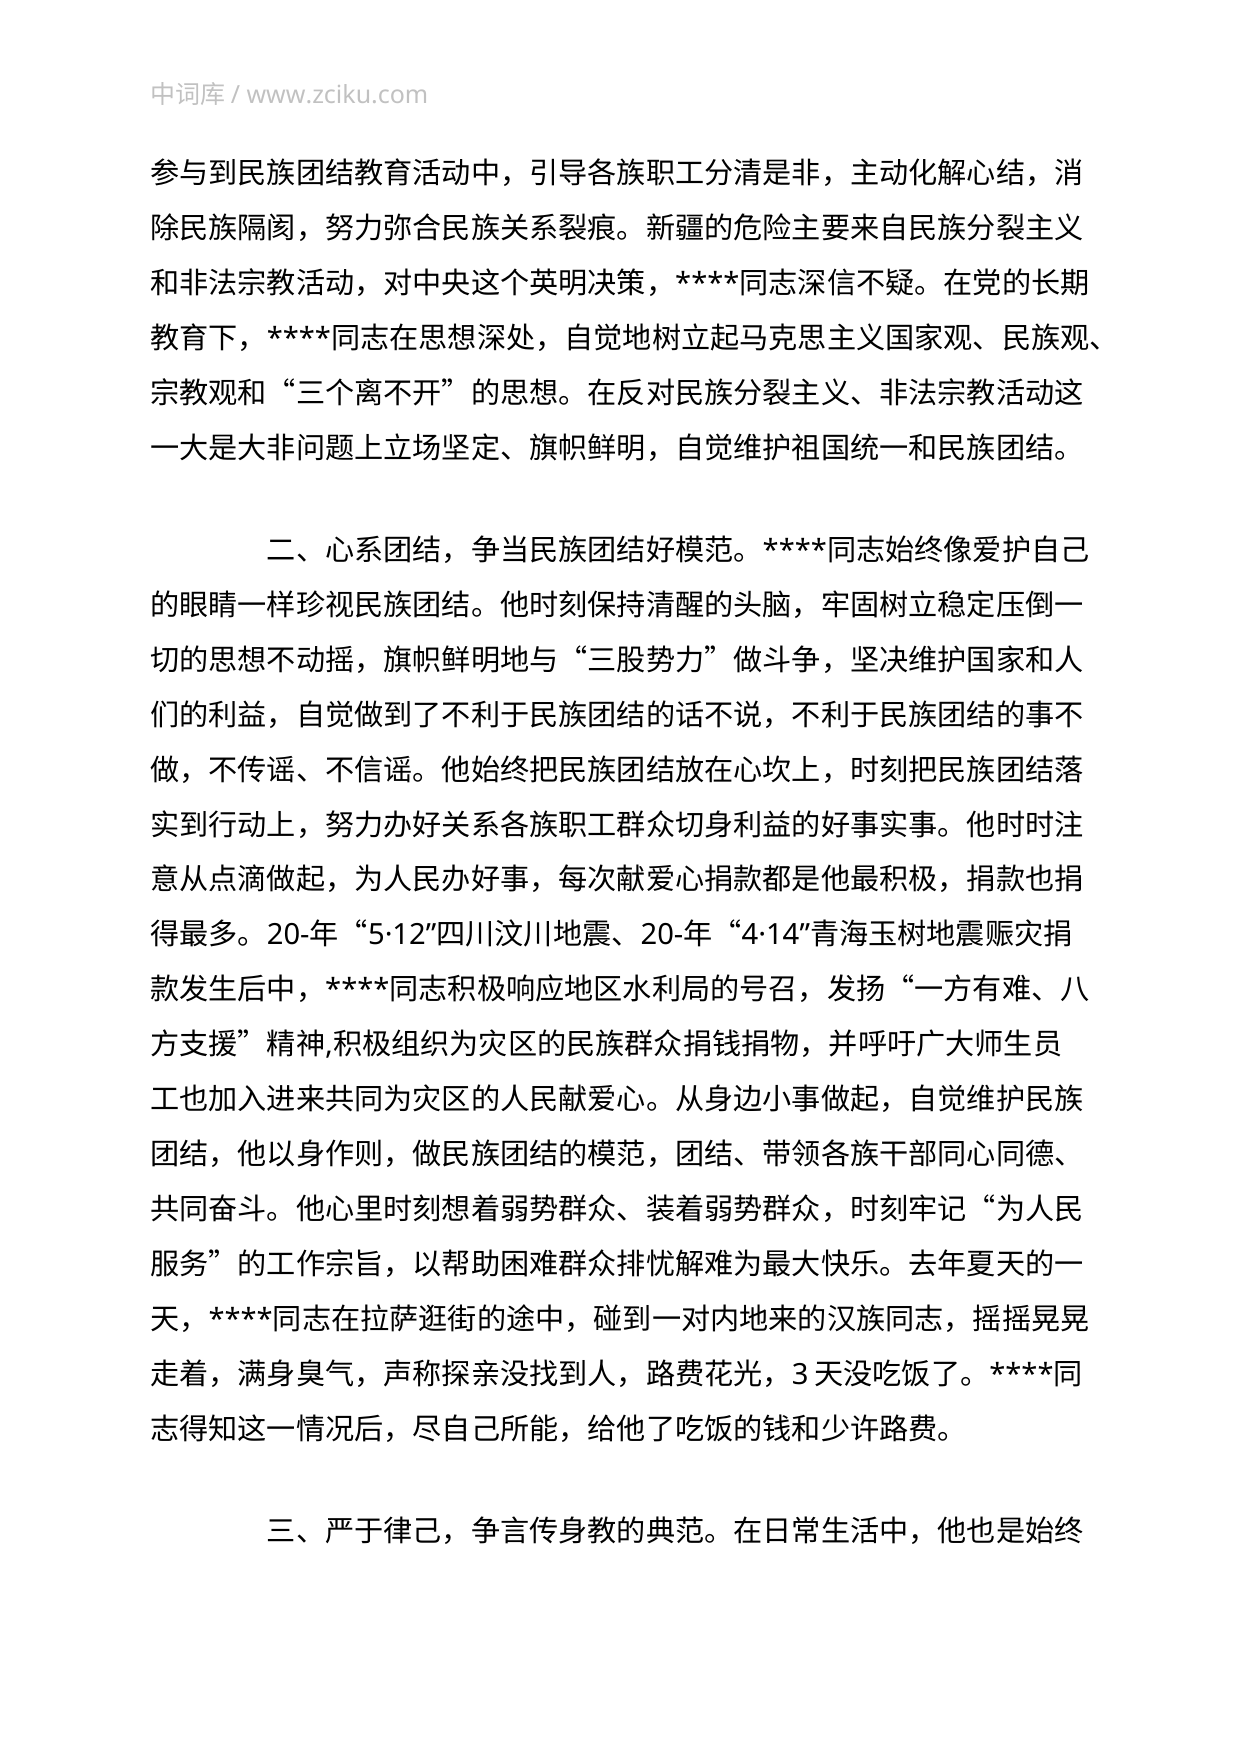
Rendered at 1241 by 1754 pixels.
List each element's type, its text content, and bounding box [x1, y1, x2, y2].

text 二、心系团结，争当民族团结好模范。****同志始终像爱护自己的眼睛一样珍视民族团结。他时刻保持清醒的头脑，牢固树立稳定压倒一切的思想不动摇，旗帜鲜明地与“三股势力”做斗争，坚决维护国家和人们的利益，自觉做到了不利于民族团结的话不说，不利于民族团结的事不做，不传谣、不信谣。他始终把民族团结放在心坎上，时刻把民族团结落实到行动上，努力办好关系各族职工群众切身利益的好事实事。他时时注意从点滴做起，为人民办好事，每次献爱心捐款都是他最积极，捐款也捐得最多。20-年“5·12”四川汶川地震、20-年“4·14”青海玉树地震赈灾捐款发生后中，****同志积极响应地区水利局的号召，发扬“一方有难、八方支援”精神,积极组织为灾区的民族群众捐钱捐物，并呼吁广大师生员工也加入进来共同为灾区的人民献爱心。从身边小事做起，自觉维护民族团结，他以身作则，做民族团结的模范，团结、带领各族干部同心同德、共同奋斗。他心里时刻想着弱势群众、装着弱势群众，时刻牢记“为人民服务”的工作宗旨，以帮助困难群众排忧解难为最大快乐。去年夏天的一天，****同志在拉萨逛街的途中，碰到一对内地来的汉族同志，摇摇晃晃走着，满身臭气，声称探亲没找到人，路费花光，3天没吃饭了。****同志得知这一情况后，尽自己所能，给他了吃饭的钱和少许路费。 [150, 526, 1090, 1448]
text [150, 1507, 1090, 1549]
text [150, 150, 1090, 467]
